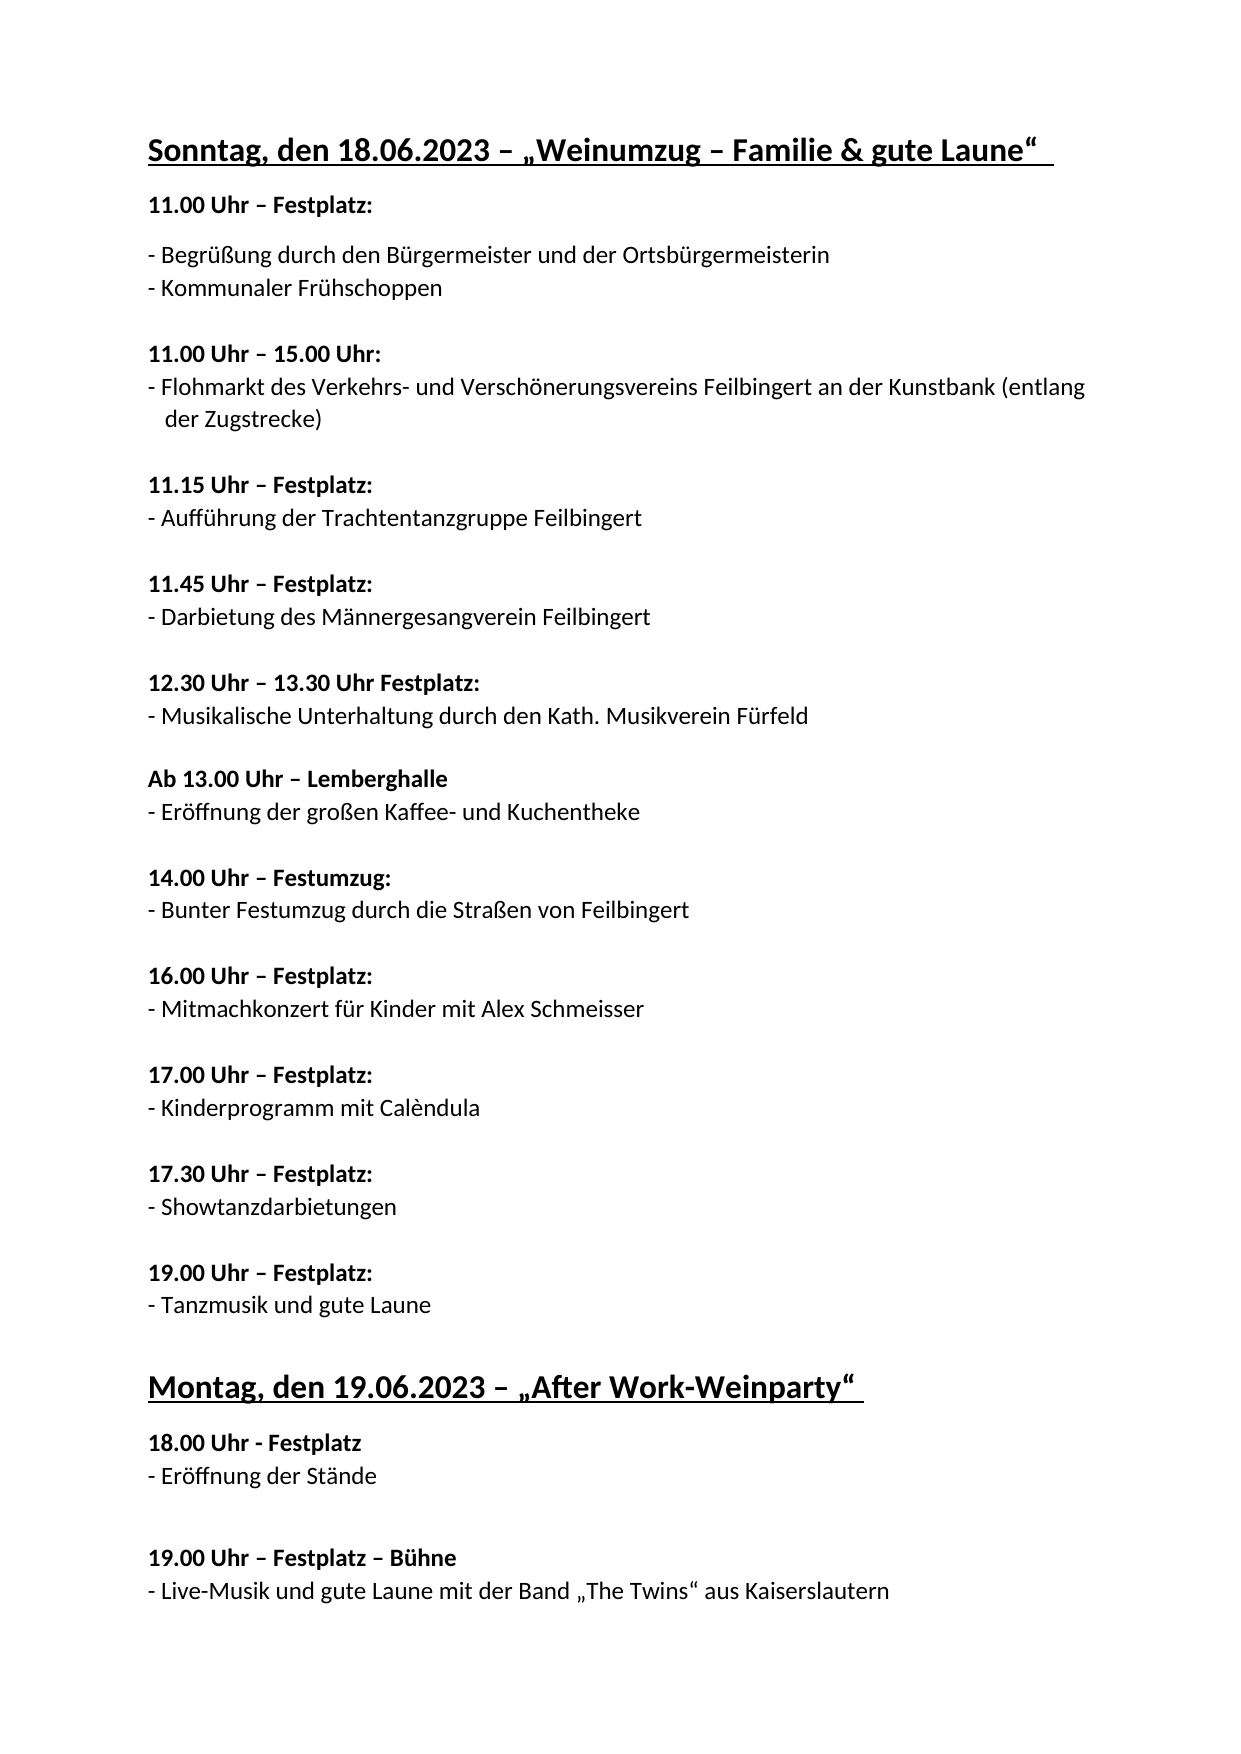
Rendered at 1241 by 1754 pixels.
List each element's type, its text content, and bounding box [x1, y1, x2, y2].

text Sonntag, den 18.06.2023 – „Weinumzug – Familie & gute Laune“ [148, 129, 1093, 169]
text - Tanzmusik und gute Laune [148, 1289, 1093, 1320]
text Ab 13.00 Uhr – Lemberghalle [148, 763, 1093, 793]
text - Mitmachkonzert für Kinder mit Alex Schmeisser [148, 993, 1093, 1024]
text - Begrüßung durch den Bürgermeister und der Ortsbürgermeisterin [148, 239, 1093, 269]
text - Aufführung der Trachtentanzgruppe Feilbingert [148, 502, 1093, 533]
text - Flohmarkt des Verkehrs- und Verschönerungsvereins Feilbingert an der Kunstbank (entlang [148, 371, 1093, 401]
text 19.00 Uhr – Festplatz: [148, 1257, 1093, 1287]
text 14.00 Uhr – Festumzug: [148, 862, 1093, 892]
text 19.00 Uhr – Festplatz – Bühne [148, 1542, 1093, 1573]
text 11.00 Uhr – 15.00 Uhr: [148, 338, 1093, 368]
text 16.00 Uhr – Festplatz: [148, 960, 1093, 991]
text 11.00 Uhr – Festplatz: [148, 189, 1093, 220]
text der Zugstrecke) [148, 403, 1093, 434]
text 17.30 Uhr – Festplatz: [148, 1158, 1093, 1188]
text - Musikalische Unterhaltung durch den Kath. Musikverein Fürfeld [148, 700, 1093, 730]
text - Eröffnung der großen Kaffee- und Kuchentheke [148, 796, 1093, 826]
text - Darbietung des Männergesangverein Feilbingert [148, 601, 1093, 632]
text - Eröffnung der Stände [148, 1460, 1093, 1491]
text 18.00 Uhr - Festplatz [148, 1427, 1093, 1458]
text 11.15 Uhr – Festplatz: [148, 469, 1093, 500]
text 17.00 Uhr – Festplatz: [148, 1059, 1093, 1090]
text 12.30 Uhr – 13.30 Uhr Festplatz: [148, 667, 1093, 697]
text - Kinderprogramm mit Calèndula [148, 1092, 1093, 1123]
text - Showtanzdarbietungen [148, 1191, 1093, 1221]
text Montag, den 19.06.2023 – „After Work-Weinparty“ [148, 1366, 1093, 1407]
text 11.45 Uhr – Festplatz: [148, 568, 1093, 599]
text - Live-Musik und gute Laune mit der Band „The Twins“ aus Kaiserslautern [148, 1575, 1093, 1606]
text - Kommunaler Frühschoppen [148, 272, 1093, 302]
text - Bunter Festumzug durch die Straßen von Feilbingert [148, 894, 1093, 925]
